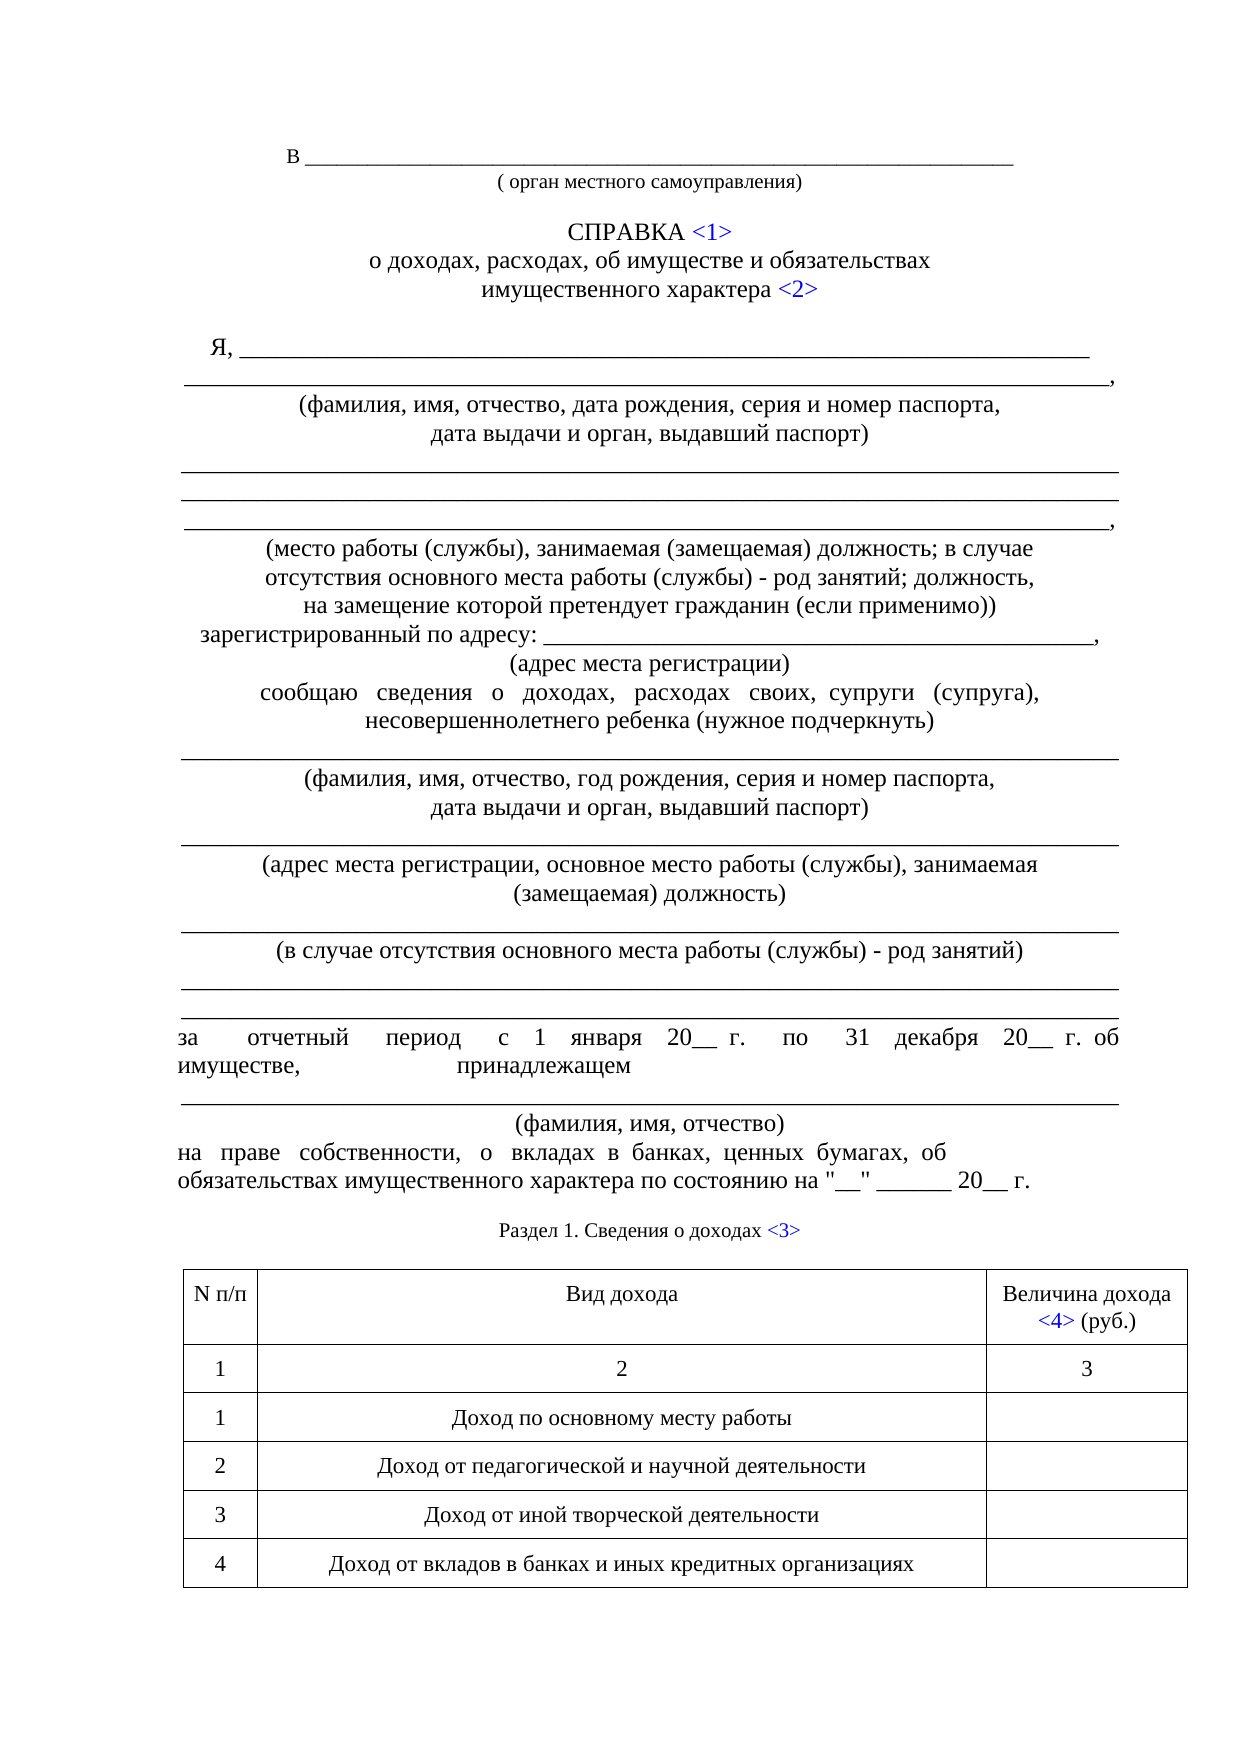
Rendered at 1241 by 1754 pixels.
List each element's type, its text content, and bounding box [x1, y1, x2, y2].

text (фамилия, имя, отчество) [177, 1108, 1122, 1137]
text (фамилия, имя, отчество, дата рождения, серия и номер паспорта, [177, 389, 1122, 418]
table_cell 2 [184, 1442, 257, 1489]
text (место работы (службы), занимаемая (замещаемая) должность; в случае [177, 533, 1122, 562]
text сообщаю сведения о доходах, расходах своих, супруги (супруга), [177, 677, 1122, 705]
table_cell Доход от вкладов в банках и иных кредитных организациях [258, 1539, 986, 1587]
table_header N п/п [184, 1270, 257, 1344]
text на праве собственности, о вкладах в банках, ценных бумагах, об [177, 1137, 1122, 1165]
text __________________________________________________________________________, [177, 504, 1122, 533]
text (адрес места регистрации) [177, 648, 1122, 677]
text ___________________________________________________________________________ [177, 820, 1122, 849]
text (адрес места регистрации, основное место работы (службы), занимаемая [177, 849, 1122, 878]
text ___________________________________________________________________________ [177, 1079, 1122, 1108]
text ___________________________________________________________________________ [177, 907, 1122, 935]
text ( орган местного самоуправления) [177, 168, 1122, 193]
text ___________________________________________________________________________ [177, 734, 1122, 763]
text обязательствах имущественного характера по состоянию на "__" ______ 20__ г. [177, 1165, 1122, 1194]
text отсутствия основного места работы (службы) - род занятий; должность, [177, 562, 1122, 590]
text Раздел 1. Сведения о доходах <3> [177, 1218, 1122, 1242]
text на замещение которой претендует гражданин (если применимо)) [177, 590, 1122, 619]
table_cell Доход от педагогической и научной деятельности [258, 1442, 986, 1489]
text имущественного характера <2> [177, 274, 1122, 303]
text зарегистрированный по адресу: ____________________________________________, [177, 619, 1122, 648]
text (в случае отсутствия основного места работы (службы) - род занятий) [177, 935, 1122, 964]
text ___________________________________________________________________________ [177, 993, 1122, 1022]
text Я, ____________________________________________________________________ [177, 332, 1122, 360]
table_cell 1 [184, 1345, 257, 1392]
table_cell [987, 1442, 1187, 1489]
table_cell 3 [987, 1345, 1187, 1392]
table_cell [987, 1491, 1187, 1538]
text (замещаемая) должность) [177, 878, 1122, 907]
table_header Величина дохода <4> (руб.) [987, 1270, 1187, 1344]
text за отчетный период с 1 января 20__ г. по 31 декабря 20__ г. об имуществе, принадлежащем [177, 1022, 1122, 1079]
text дата выдачи и орган, выдавший паспорт) [177, 418, 1122, 447]
text о доходах, расходах, об имуществе и обязательствах [177, 245, 1122, 274]
table_cell 4 [184, 1539, 257, 1587]
table_cell 3 [184, 1491, 257, 1538]
text ___________________________________________________________________________ [177, 964, 1122, 993]
text ___________________________________________________________________________ [177, 447, 1122, 475]
table_cell 1 [184, 1393, 257, 1441]
text (фамилия, имя, отчество, год рождения, серия и номер паспорта, [177, 763, 1122, 792]
table_cell Доход по основному месту работы [258, 1393, 986, 1441]
table_cell [987, 1539, 1187, 1587]
text несовершеннолетнего ребенка (нужное подчеркнуть) [177, 705, 1122, 734]
text __________________________________________________________________________, [177, 360, 1122, 389]
table_cell [987, 1393, 1187, 1441]
table_cell 2 [258, 1345, 986, 1392]
text В ____________________________________________________________________ [177, 144, 1122, 168]
text дата выдачи и орган, выдавший паспорт) [177, 792, 1122, 820]
text ___________________________________________________________________________ [177, 475, 1122, 504]
text СПРАВКА <1> [177, 217, 1122, 245]
table_cell Доход от иной творческой деятельности [258, 1491, 986, 1538]
table_header Вид дохода [258, 1270, 986, 1344]
